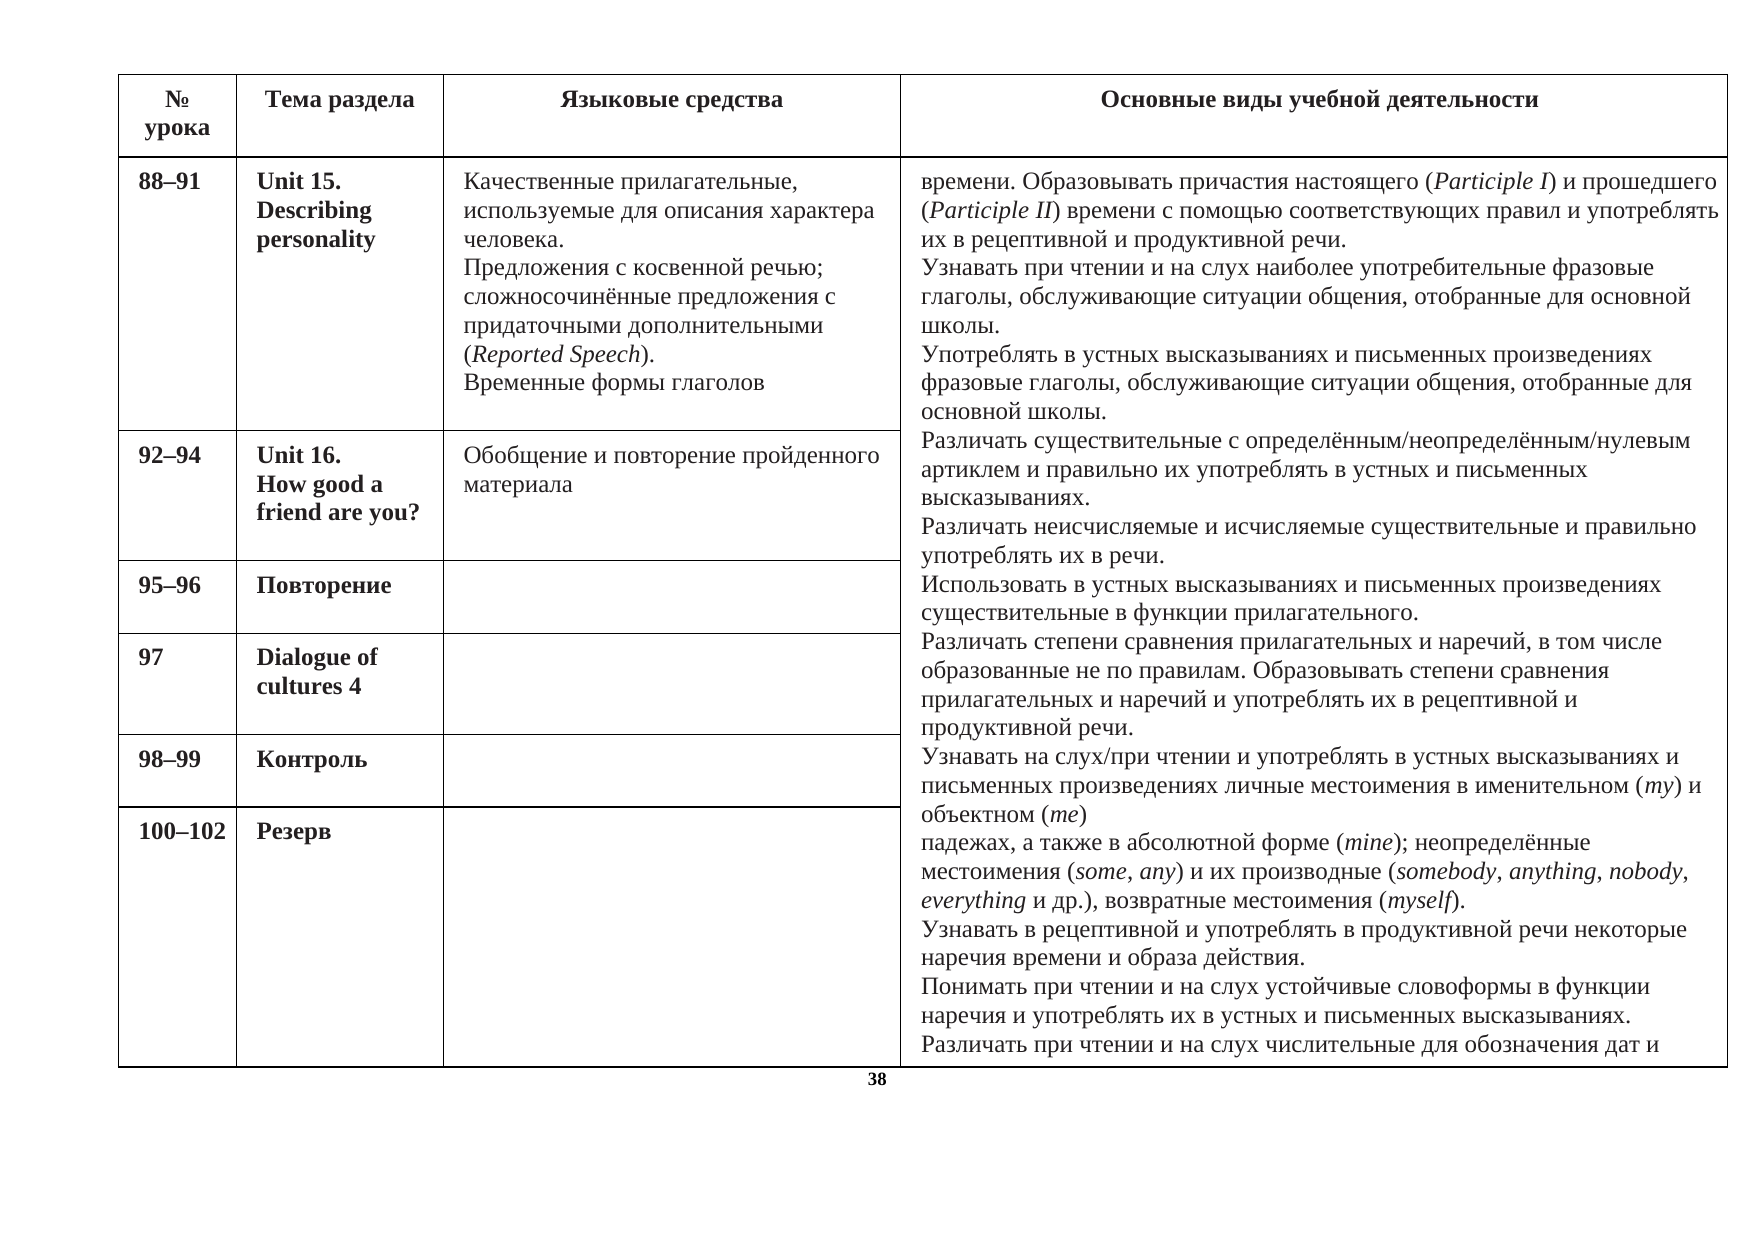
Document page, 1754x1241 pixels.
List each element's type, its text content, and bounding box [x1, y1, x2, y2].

table_cell [444, 808, 900, 1066]
table_cell 88–91 [119, 158, 236, 430]
table_cell Контроль [237, 735, 443, 806]
table_cell 97 [119, 634, 236, 734]
table_cell Unit 15. Describing personality [237, 158, 443, 430]
table_header Тема раздела [237, 75, 443, 156]
table_cell Unit 16. How good a friend are you? [237, 431, 443, 560]
table_cell Резерв [237, 808, 443, 1066]
table_header Основные виды учебной деятельности [901, 75, 1727, 156]
table_cell 100–102 [119, 808, 236, 1066]
table_cell [444, 561, 900, 633]
table_cell Качественные прилагательные, используемые для описания характера человека. Предложения с косвенной речью; сложносочинённые предложения с придаточными дополнительными (Reported Speech). Временные формы глаголов [444, 158, 900, 430]
table_cell [444, 634, 900, 734]
table_cell 92–94 [119, 431, 236, 560]
table_cell Повторение [237, 561, 443, 633]
table_header Языковые средства [444, 75, 900, 156]
table_cell Обобщение и повторение пройденного материала [444, 431, 900, 560]
table_cell [444, 735, 900, 806]
table_cell 95–96 [119, 561, 236, 633]
table_header № урока [119, 75, 236, 156]
table_cell Dialogue of cultures 4 [237, 634, 443, 734]
table_cell 98–99 [119, 735, 236, 806]
